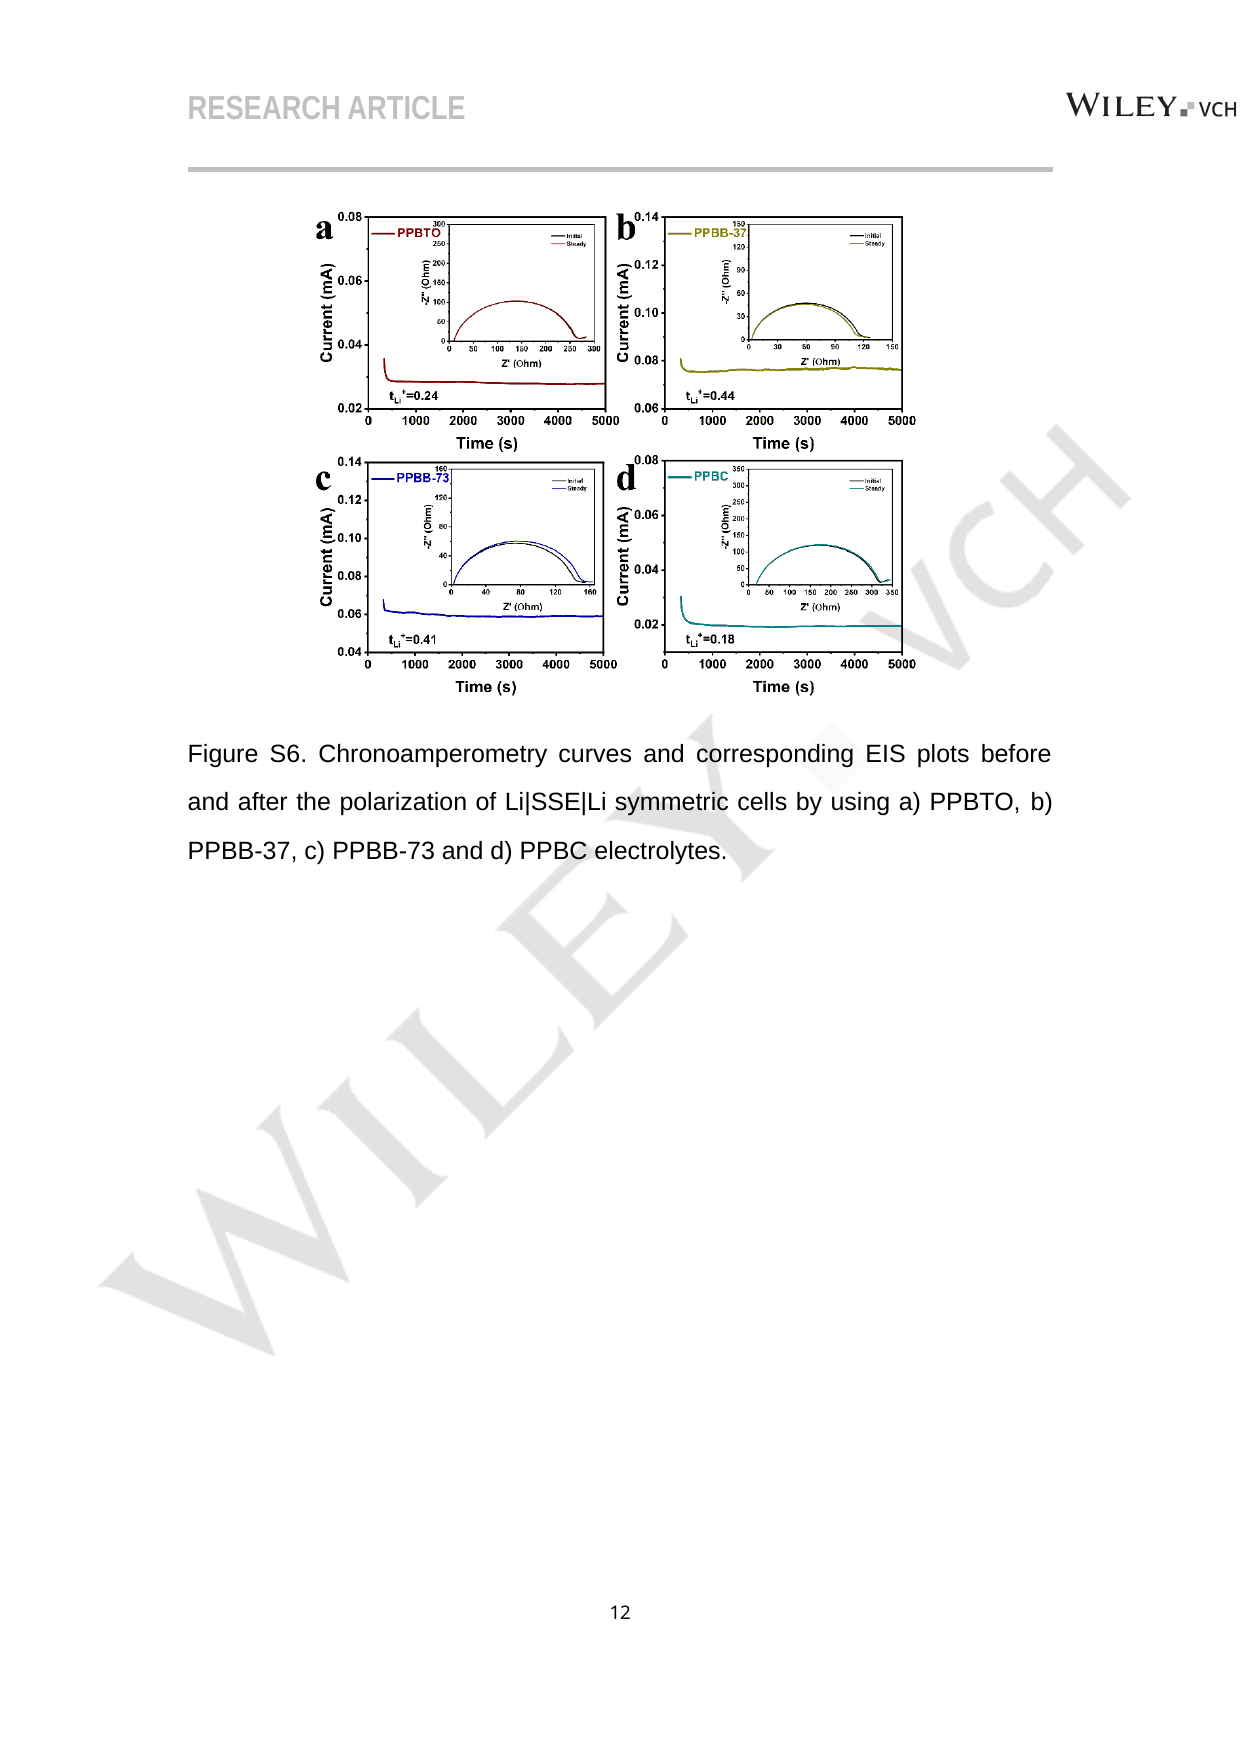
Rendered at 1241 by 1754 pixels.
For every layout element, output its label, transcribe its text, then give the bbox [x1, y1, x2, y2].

text Figure S6. Chronoamperometry curves and corresponding EIS plots before and after the polarization of Li|SSE|Li symmetric cells by using a) PPBTO, b) PPBB-37, c) PPBB-73 and d) PPBC electrolytes. [187, 737, 1053, 867]
picture [1063, 88, 1241, 121]
picture [291, 187, 950, 696]
